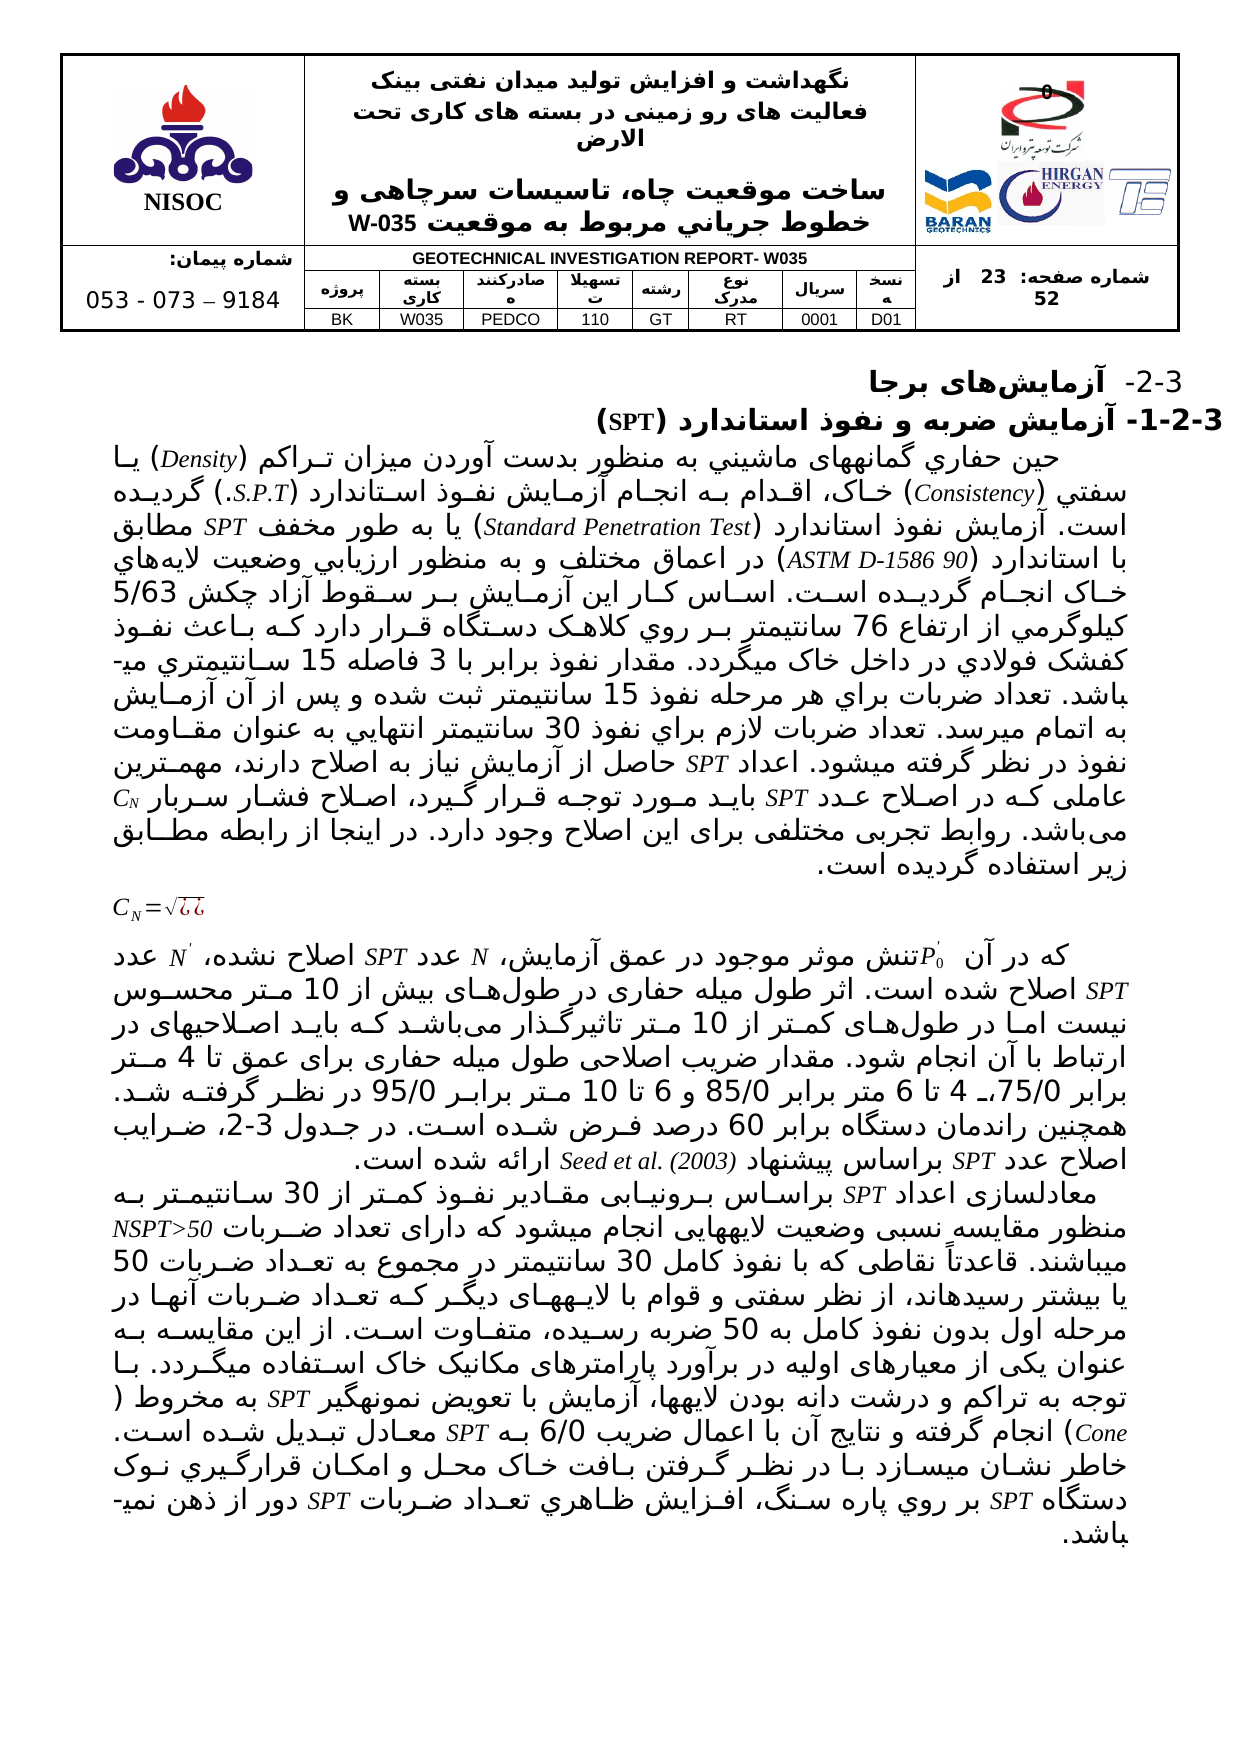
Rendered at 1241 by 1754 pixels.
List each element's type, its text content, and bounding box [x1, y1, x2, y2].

subtitle آزمایش ضربه و نفوذ استاندارد (SPT) [112, 403, 1116, 437]
text حين حفاري گمانههای ‌ماشيني به منظور بدست آوردن ميزان تراکم (Density) يا سفتي (Consistency) خاک، اقدام به انجام آزمايش نفوذ استاندارد (S.P.T.) گرديده است. آزمايش نفوذ استاندارد (Standard Penetration Test) يا به طور مخفف SPT مطابق با استاندارد (ASTM D-1586 90) در اعماق مختلف و به منظور ارزيابي وضعيت لايه‌هاي خاک انجام گرديده است. اساس کار اين آزمايش بر سقوط آزاد چکش 5/63 کيلوگرمي از ارتفاع 76 سانتيمتر بر روي کلاهک دستگاه قرار دارد که باعث نفوذ کفشک فولادي در داخل خاک ميگردد. مقدار نفوذ برابر با 3 فاصله 15 سانتيمتري میباشد. تعداد ضربات براي هر مرحله نفوذ 15 سانتيمتر ثبت شده و پس از آن آزمايش به اتمام مي‏رسد. تعداد ضربات لازم براي نفوذ 30 سانتيمتر انتهایي به عنوان مقاومت نفوذ در نظر گرفته ميشود. اعداد SPT حاصل از آزمایش نیاز به اصلاح دارند، مهمترین عاملی که در اصلاح عدد SPT باید مورد توجه قرار گیرد، اصلاح فشار سربار CN می‌باشد. روابط تجربی مختلفی برای این اصلاح وجود دارد. در اینجا از رابطه مطابق زیر استفاده گردیده است. [112, 440, 1128, 881]
picture [997, 80, 1106, 225]
picture [113, 85, 253, 187]
picture [921, 165, 994, 237]
text معادلسازی اعداد SPT براساس برونیابی مقادیر نفوذ کمتر از 30 سانتیمتر به منظور مقایسه نسبی وضعیت لایههایی انجام میشود که دارای تعداد ضربات NSPT>50 میباشند. قاعدتاً نقاطی که با نفوذ کامل 30 سانتیمتر در مجموع به تعداد ضربات 50 یا بیشتر رسیدهاند، از نظر سفتی و قوام با لایههای دیگر که تعداد ضربات آنها در مرحله اول بدون نفوذ کامل به 50 ضربه رسیده، متفاوت است. از این مقایسه به عنوان یکی از معیارهای اولیه در برآورد پارامترهای مکانیک خاک استفاده میگردد. با توجه به تراکم و درشت دانه بودن لایهها، آزمایش با تعویض نمونهگیر SPT به مخروط (Cone) انجام گرفته و نتایج آن با اعمال ضریب 6/0 به SPT معادل تبدیل شده است. خاطر نشان میسازد با در نظر گرفتن بافت خاک محل و امکان قرارگيري نوک دستگاه SPT بر روي پاره سنگ، افزايش ظاهري تعداد ضربات SPT دور از ذهن نميباشد. [112, 1176, 1128, 1550]
text که در آن تنش موثر موجود در عمق آزمایش، N عدد SPT اصلاح نشده، عدد SPT اصلاح شده است. اثر طول میله حفاری در طول‌های بیش از 10 متر محسوس نیست اما در طول‌های کمتر از 10 متر تاثیرگذار می‌باشد که باید اصلاحیهای در ارتباط با آن انجام شود. مقدار ضریب اصلاحی طول میله حفاری برای عمق تا 4 متر برابر 75/0، 4 تا 6 متر برابر 85/0 و 6 تا 10 متر برابر 95/0 در نظر گرفته شد. همچنین راندمان دستگاه برابر 60 درصد فرض شده است. در جدول 3-2، ضرایب اصلاح عدد SPT براساس پیشنهاد Seed et al. (2003) ارائه شده است. [112, 938, 1128, 1176]
subtitle آزمایش‌های برجا [112, 365, 1128, 399]
